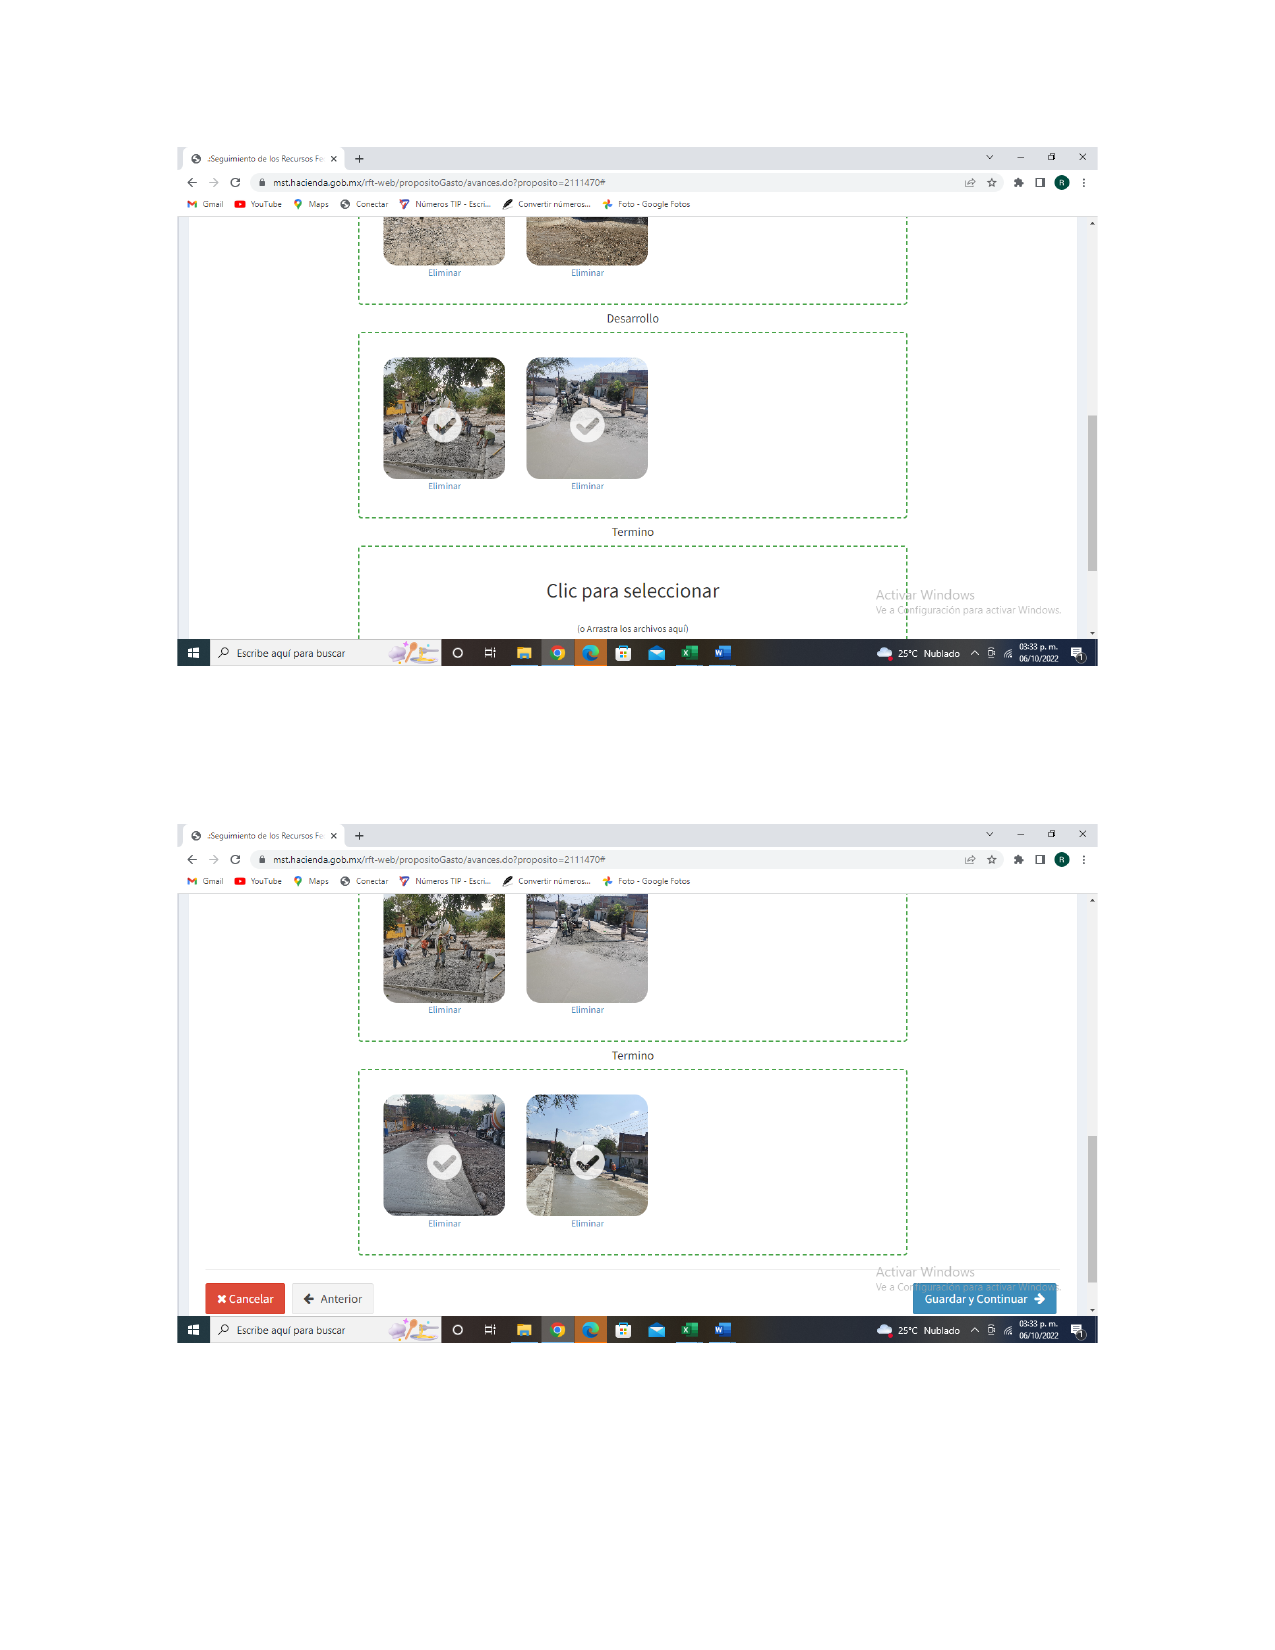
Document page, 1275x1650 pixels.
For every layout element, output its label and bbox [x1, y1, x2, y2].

picture [177, 147, 1098, 666]
picture [177, 824, 1098, 1343]
